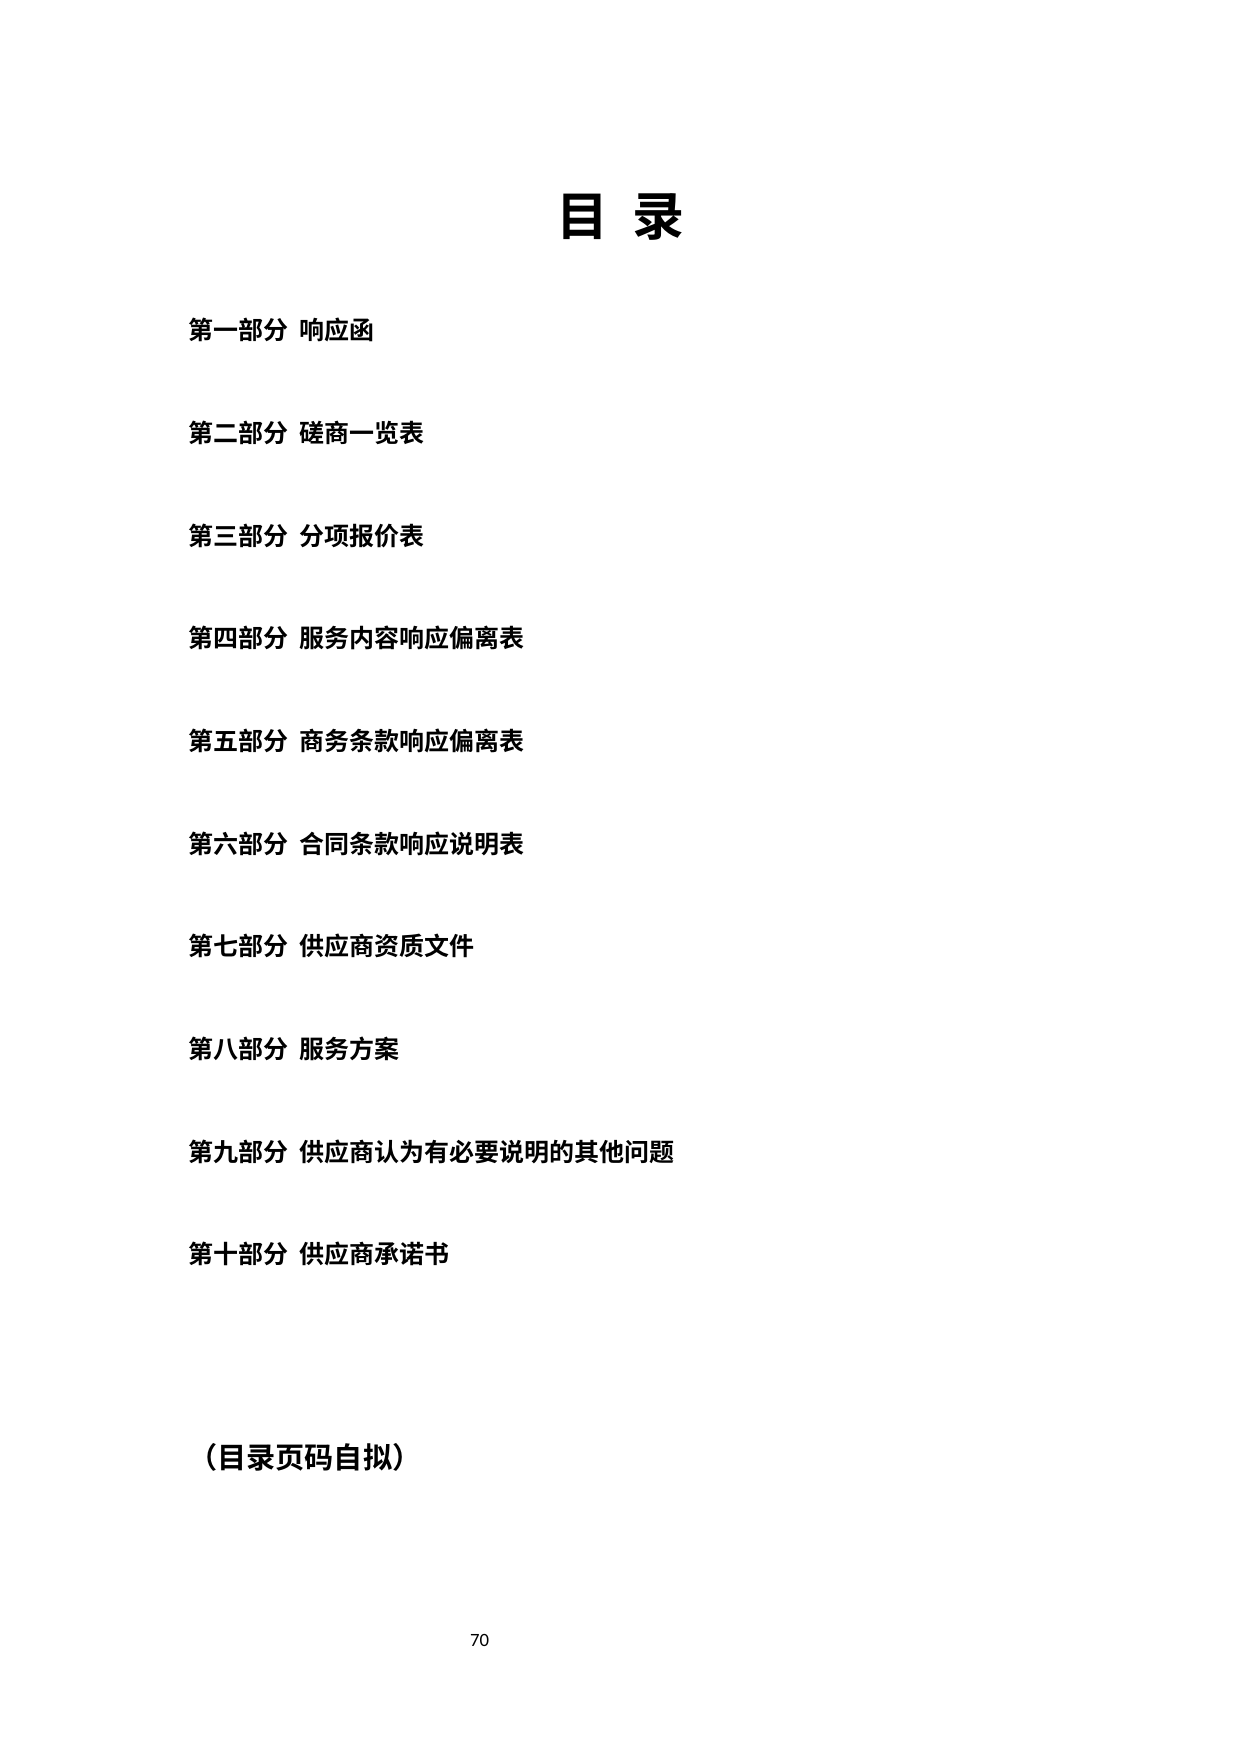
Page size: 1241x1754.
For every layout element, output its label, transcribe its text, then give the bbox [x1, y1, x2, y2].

text 第四部分 服务内容响应偏离表 [188, 603, 1052, 670]
text 第八部分 服务方案 [188, 1014, 1052, 1081]
text 第一部分 响应函 [188, 295, 1052, 362]
text 第三部分 分项报价表 [188, 501, 1052, 567]
text （目录页码自拟） [188, 1422, 1052, 1489]
text 第二部分 磋商一览表 [188, 398, 1052, 464]
text 第十部分 供应商承诺书 [188, 1220, 1052, 1286]
text 第五部分 商务条款响应偏离表 [188, 706, 1052, 773]
text 第九部分 供应商认为有必要说明的其他问题 [188, 1117, 1052, 1183]
text 目 录 [188, 162, 1052, 262]
text 第七部分 供应商资质文件 [188, 912, 1052, 978]
text 第六部分 合同条款响应说明表 [188, 809, 1052, 875]
